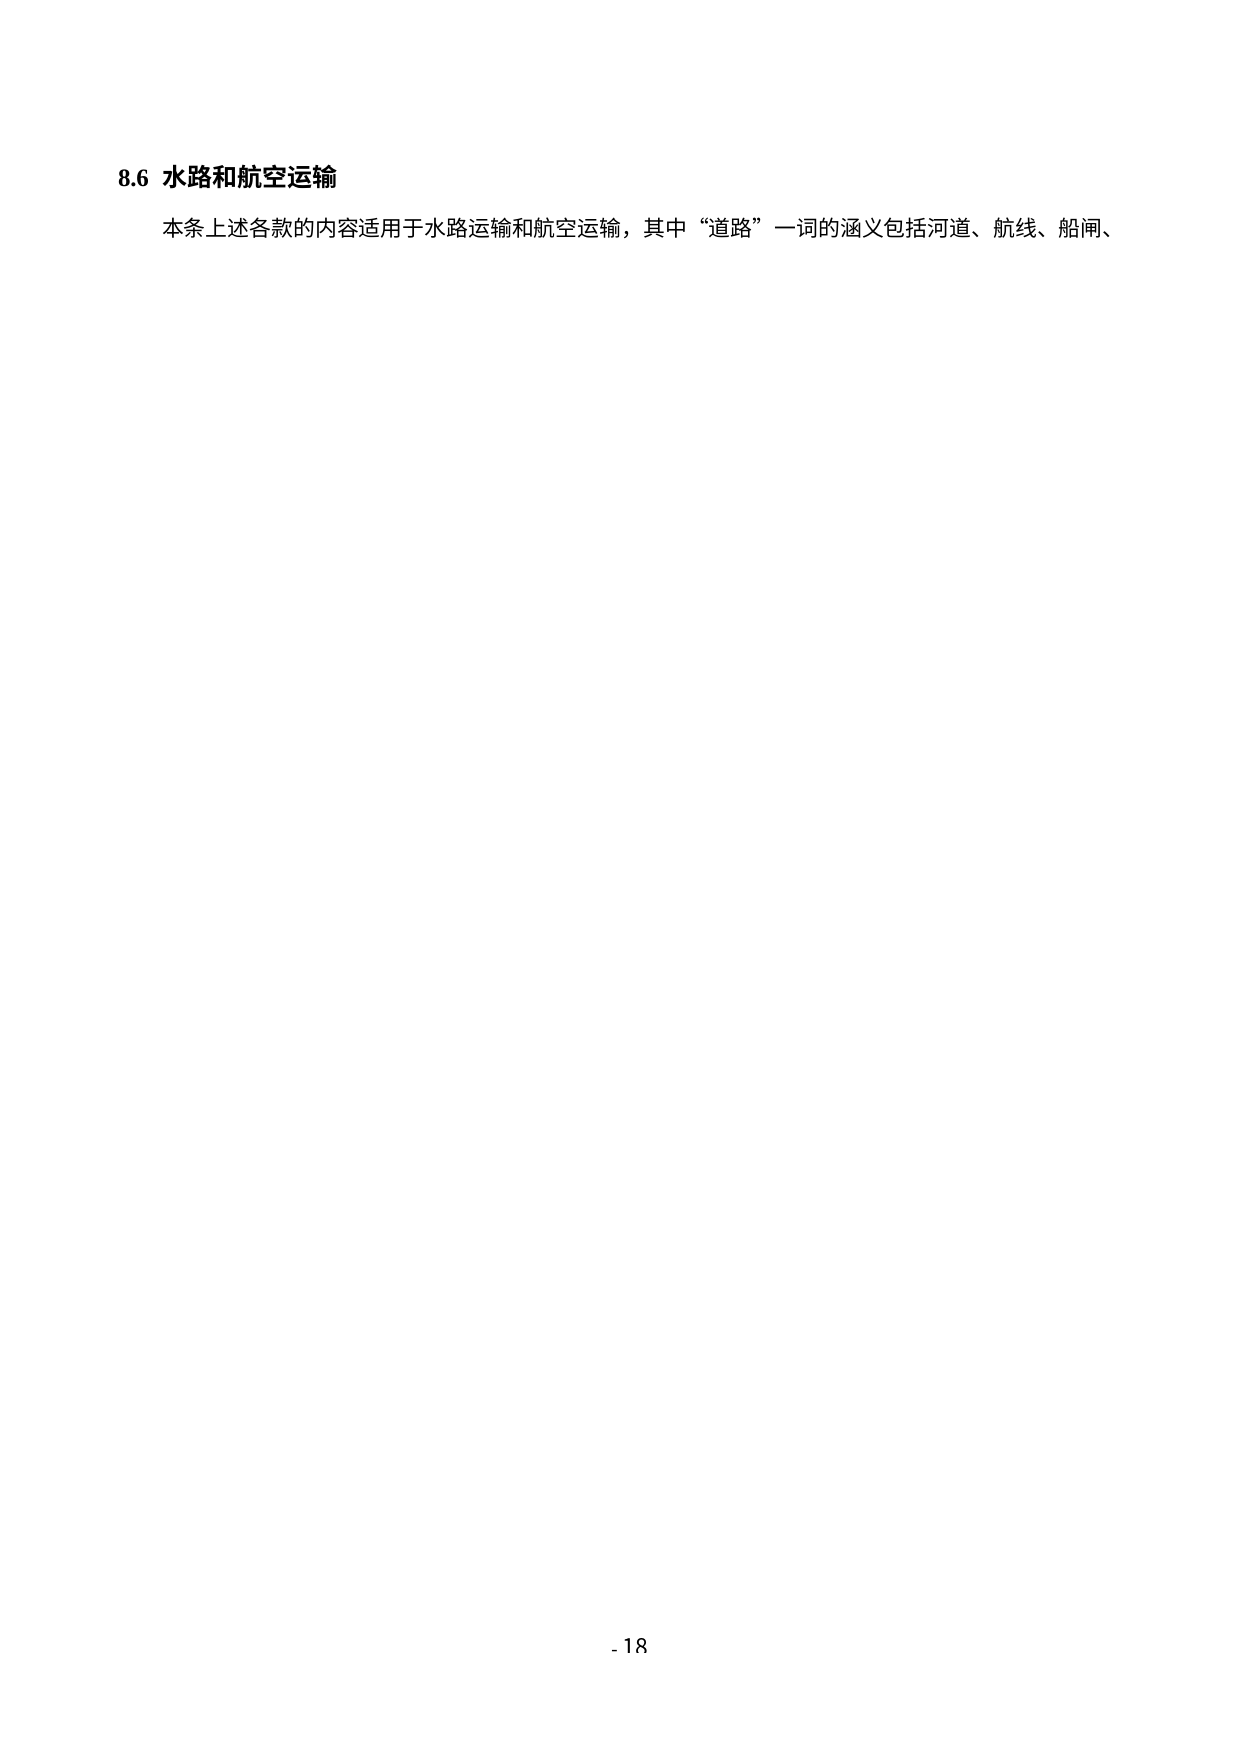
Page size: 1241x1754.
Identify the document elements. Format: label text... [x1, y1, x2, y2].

text 本条上述各款的内容适用于水路运输和航空运输，其中“道路”一词的涵义包括河道、航线、船闸、 [162, 211, 1167, 243]
list 水路和航空运输 [118, 162, 1167, 192]
